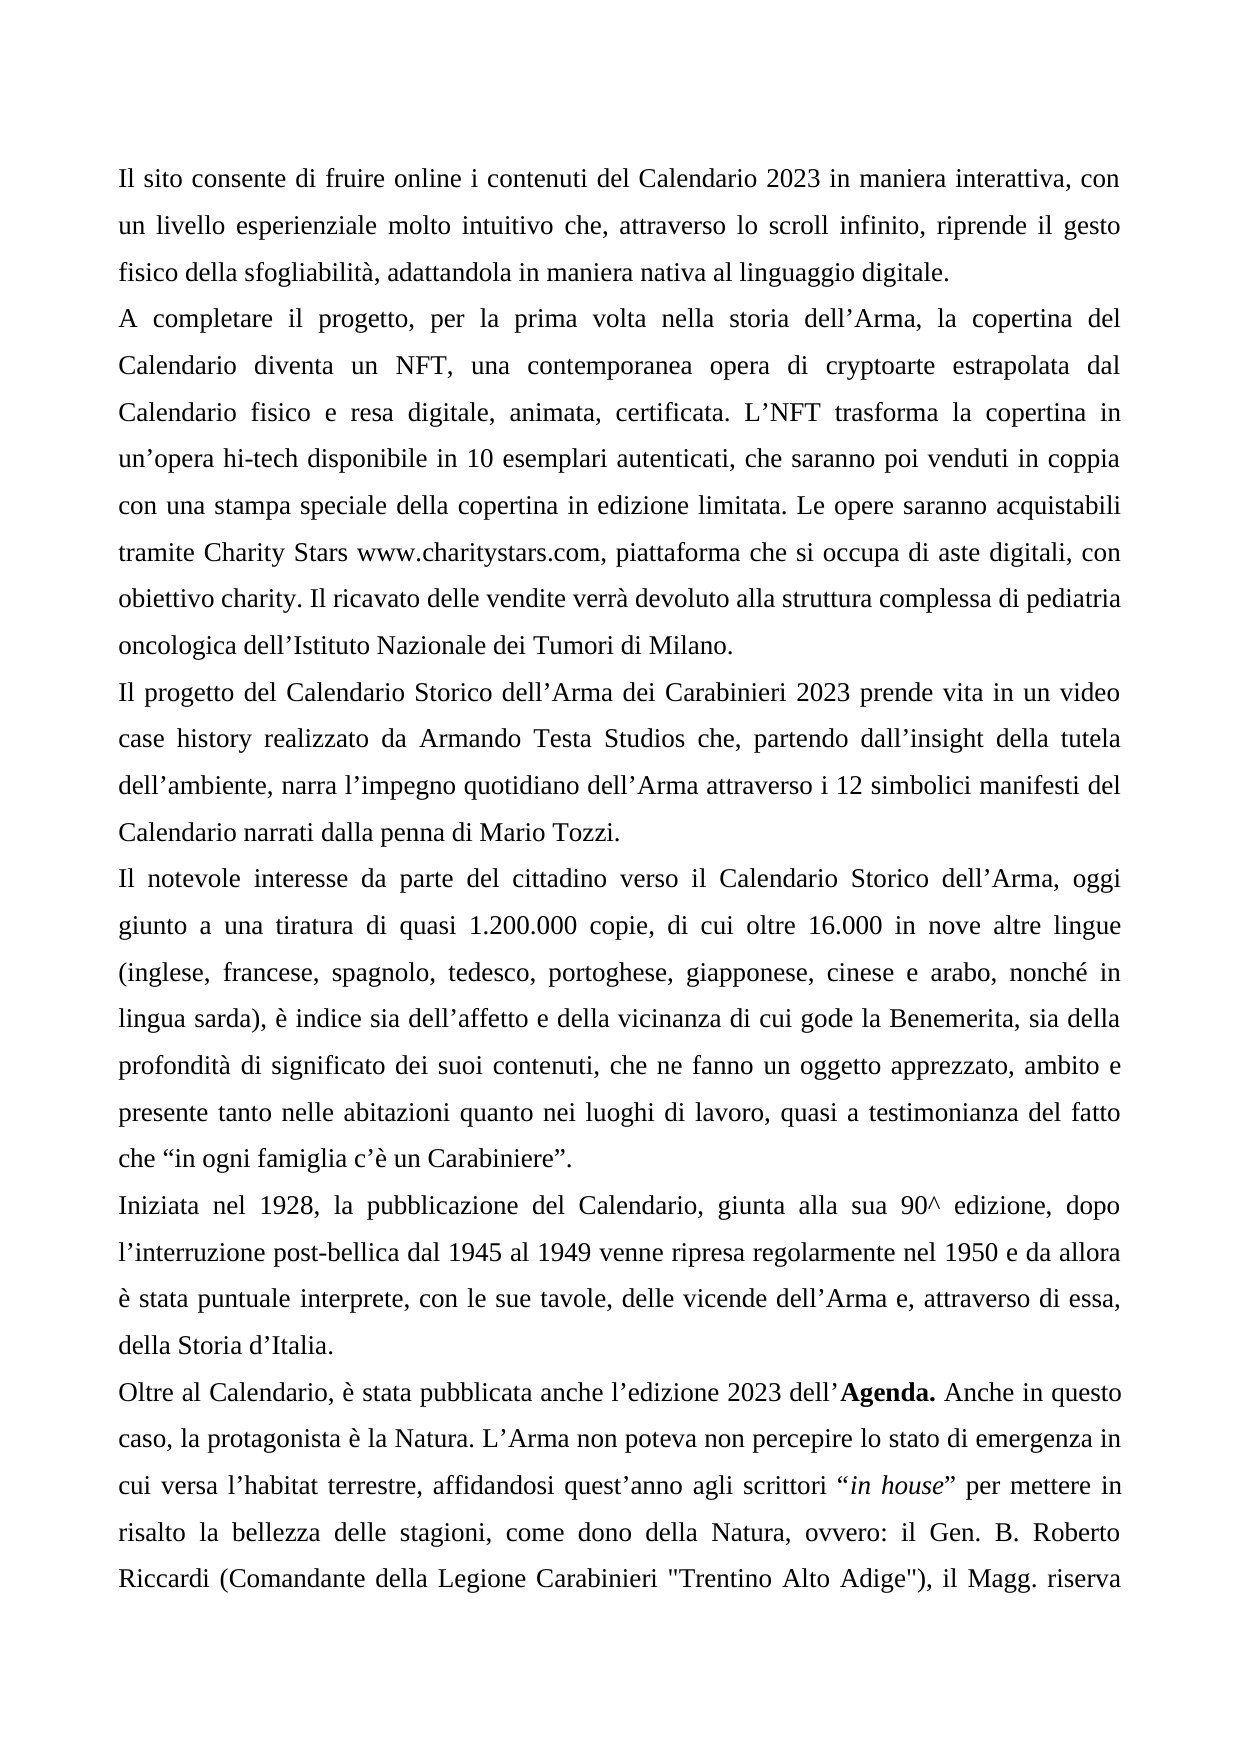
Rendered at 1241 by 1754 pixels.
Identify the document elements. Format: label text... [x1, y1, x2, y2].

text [118, 1376, 1122, 1594]
text Il progetto del Calendario Storico dell’Arma dei Carabinieri 2023 prende vita in un video case history realizzato da Armando Testa Studios che, partendo dall’insight della tutela dell’ambiente, narra l’impegno quotidiano dell’Arma attraverso i 12 simbolici manifesti del Calendario narrati dalla penna di Mario Tozzi. [118, 676, 1122, 847]
text Il notevole interesse da parte del cittadino verso il Calendario Storico dell’Arma, oggi giunto a una tiratura di quasi 1.200.000 copie, di cui oltre 16.000 in nove altre lingue (inglese, francese, spagnolo, tedesco, portoghese, giapponese, cinese e arabo, nonché in lingua sarda), è indice sia dell’affetto e della vicinanza di cui gode la Benemerita, sia della profondità di significato dei suoi contenuti, che ne fanno un oggetto apprezzato, ambito e presente tanto nelle abitazioni quanto nei luoghi di lavoro, quasi a testimonianza del fatto che “in ogni famiglia c’è un Carabiniere”. [118, 862, 1122, 1174]
text Iniziata nel 1928, la pubblicazione del Calendario, giunta alla sua 90^ edizione, dopo l’interruzione post-bellica dal 1945 al 1949 venne ripresa regolarmente nel 1950 e da allora è stata puntuale interprete, con le sue tavole, delle vicende dell’Arma e, attraverso di essa, della Storia d’Italia. [118, 1189, 1122, 1360]
text A completare il progetto, per la prima volta nella storia dell’Arma, la copertina del Calendario diventa un NFT, una contemporanea opera di cryptoarte estrapolata dal Calendario fisico e resa digitale, animata, certificata. L’NFT trasforma la copertina in un’opera hi-tech disponibile in 10 esemplari autenticati, che saranno poi venduti in coppia con una stampa speciale della copertina in edizione limitata. Le opere saranno acquistabili tramite Charity Stars www.charitystars.com, piattaforma che si occupa di aste digitali, con obiettivo charity. Il ricavato delle vendite verrà devoluto alla struttura complessa di pediatria oncologica dell’Istituto Nazionale dei Tumori di Milano. [118, 302, 1122, 660]
text Il sito consente di fruire online i contenuti del Calendario 2023 in maniera interattiva, con un livello esperienziale molto intuitivo che, attraverso lo scroll infinito, riprende il gesto fisico della sfogliabilità, adattandola in maniera nativa al linguaggio digitale. [118, 162, 1122, 287]
